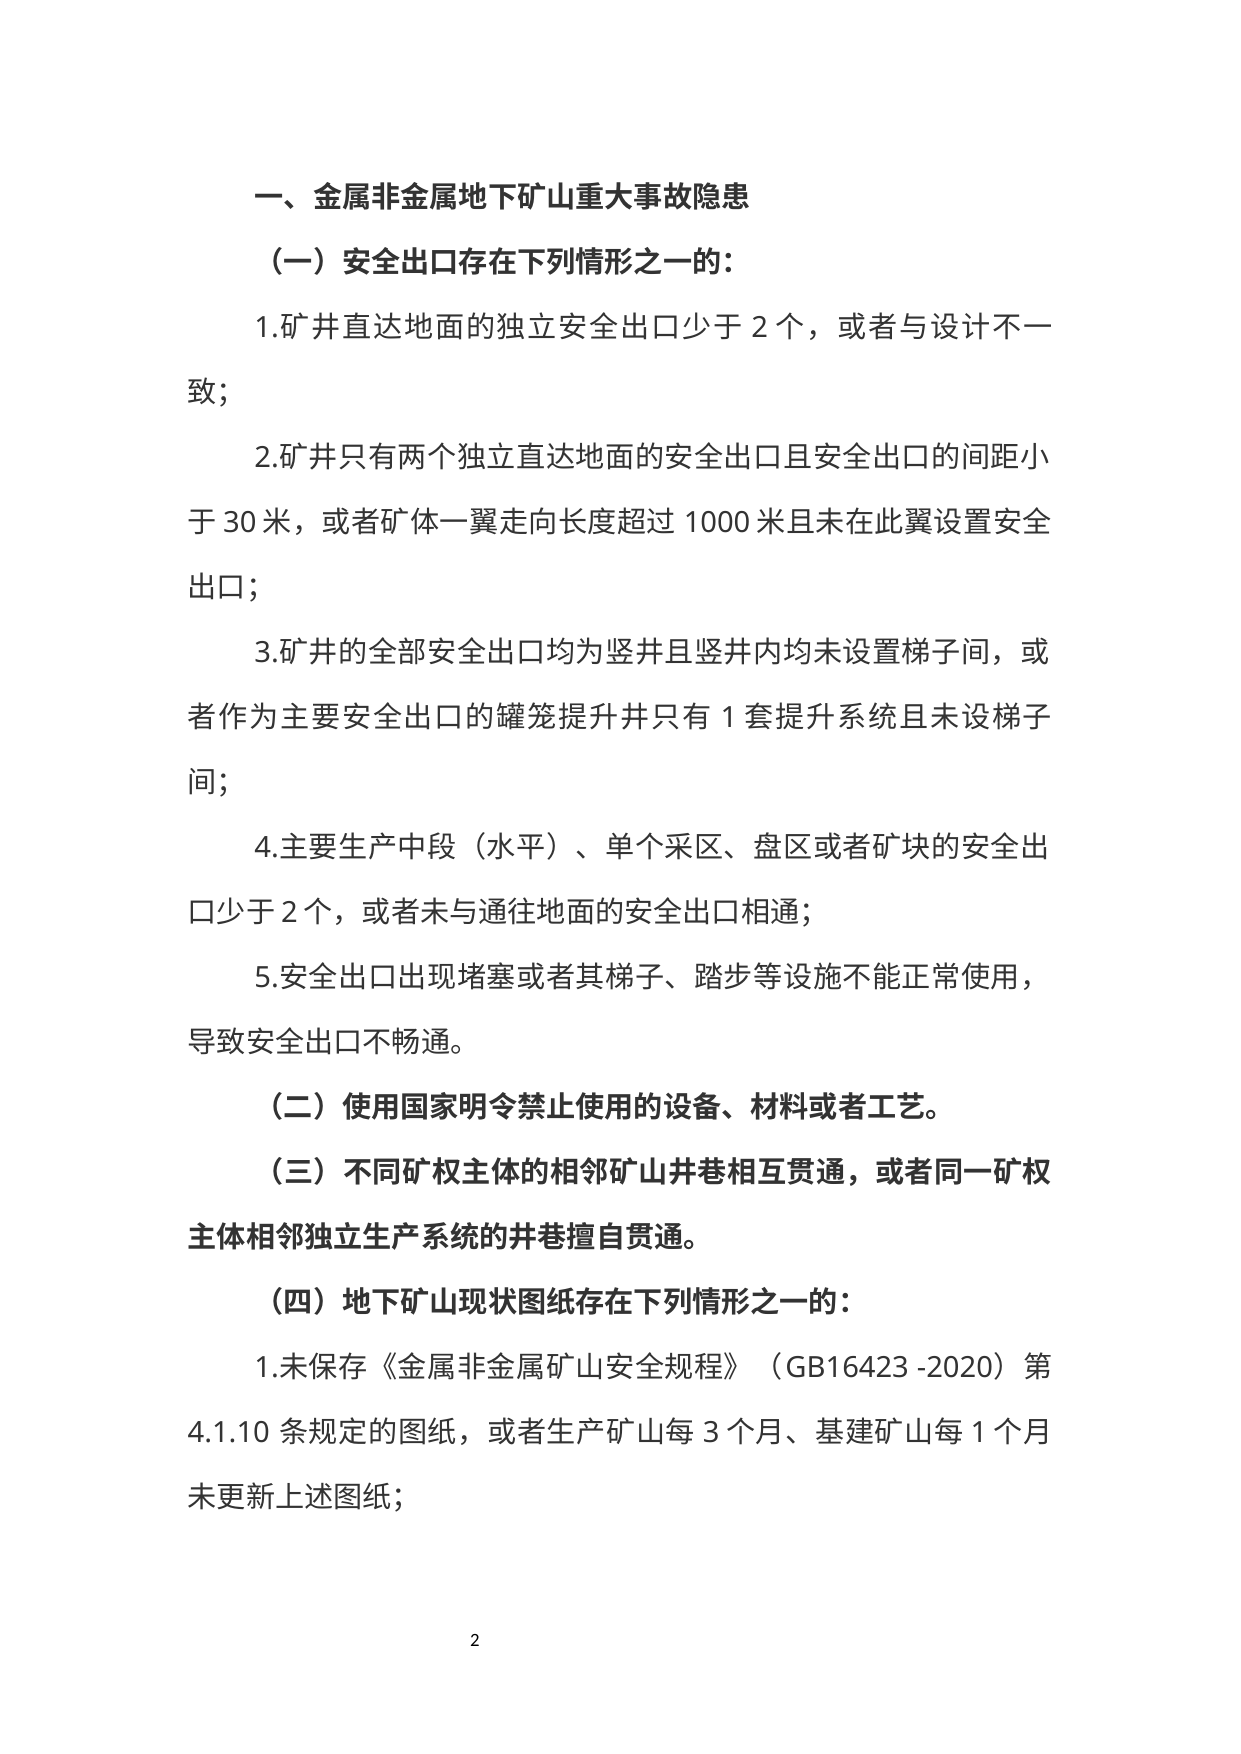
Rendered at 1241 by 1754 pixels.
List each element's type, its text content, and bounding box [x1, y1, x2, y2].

text 1.矿井直达地面的独立安全出口少于2个，或者与设计不一致； [187, 292, 1053, 422]
text （三）不同矿权主体的相邻矿山井巷相互贯通，或者同一矿权主体相邻独立生产系统的井巷擅自贯通。 [187, 1137, 1053, 1267]
text 5.安全出口出现堵塞或者其梯子、踏步等设施不能正常使用，导致安全出口不畅通。 [187, 942, 1053, 1072]
text 1.未保存《金属非金属矿山安全规程》（GB16423 -2020）第4.1.10 条规定的图纸，或者生产矿山每3个月、基建矿山每1个月未更新上述图纸； [187, 1332, 1053, 1527]
text 4.主要生产中段（水平）、单个采区、盘区或者矿块的安全出口少于2个，或者未与通往地面的安全出口相通； [187, 812, 1053, 942]
text 3.矿井的全部安全出口均为竖井且竖井内均未设置梯子间，或者作为主要安全出口的罐笼提升井只有1套提升系统且未设梯子间； [187, 617, 1053, 812]
text 2.矿井只有两个独立直达地面的安全出口且安全出口的间距小于30米，或者矿体一翼走向长度超过1000米且未在此翼设置安全出口； [187, 422, 1053, 617]
text （二）使用国家明令禁止使用的设备、材料或者工艺。 [187, 1072, 1053, 1137]
text 一、金属非金属地下矿山重大事故隐患 [187, 162, 1053, 227]
text （一）安全出口存在下列情形之一的： [187, 227, 1053, 292]
text （四）地下矿山现状图纸存在下列情形之一的： [187, 1267, 1053, 1332]
